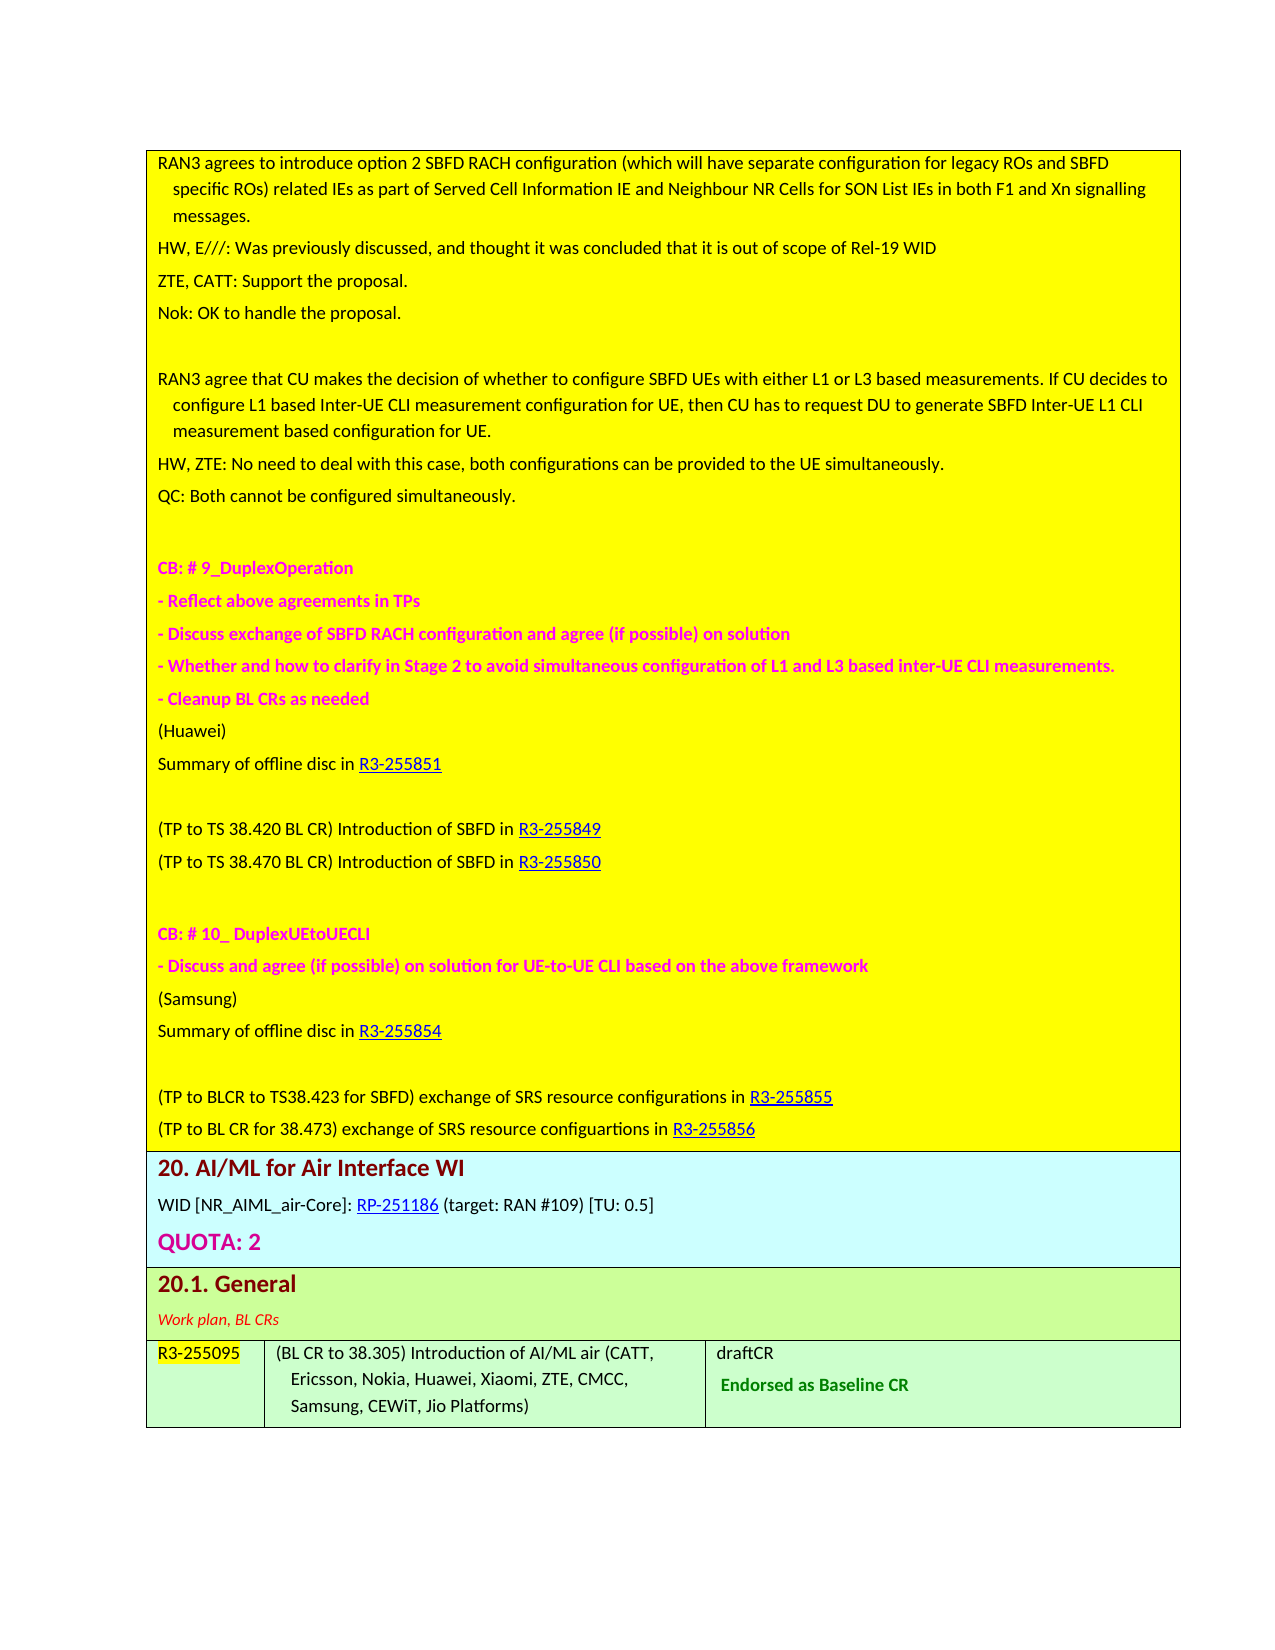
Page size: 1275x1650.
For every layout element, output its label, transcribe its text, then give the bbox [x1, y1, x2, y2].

table_cell (BL CR to 38.305) Introduction of AI/ML air (CATT, Ericsson, Nokia, Huawei, Xiaomi, ZTE, CMCC, Samsung, CEWiT, Jio Platforms) [265, 1341, 705, 1427]
table_cell 20. AI/ML for Air Interface WI WID [NR_AIML_air-Core]: RP-251186 (target: RAN #109) [TU: 0.5] QUOTA: 2 [147, 1152, 1180, 1267]
table_cell draftCR Endorsed as Baseline CR [706, 1341, 1180, 1427]
table_cell R3-255095 [147, 1341, 264, 1427]
table_cell 20.1. General Work plan, BL CRs [147, 1268, 1180, 1340]
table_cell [147, 151, 1180, 1151]
